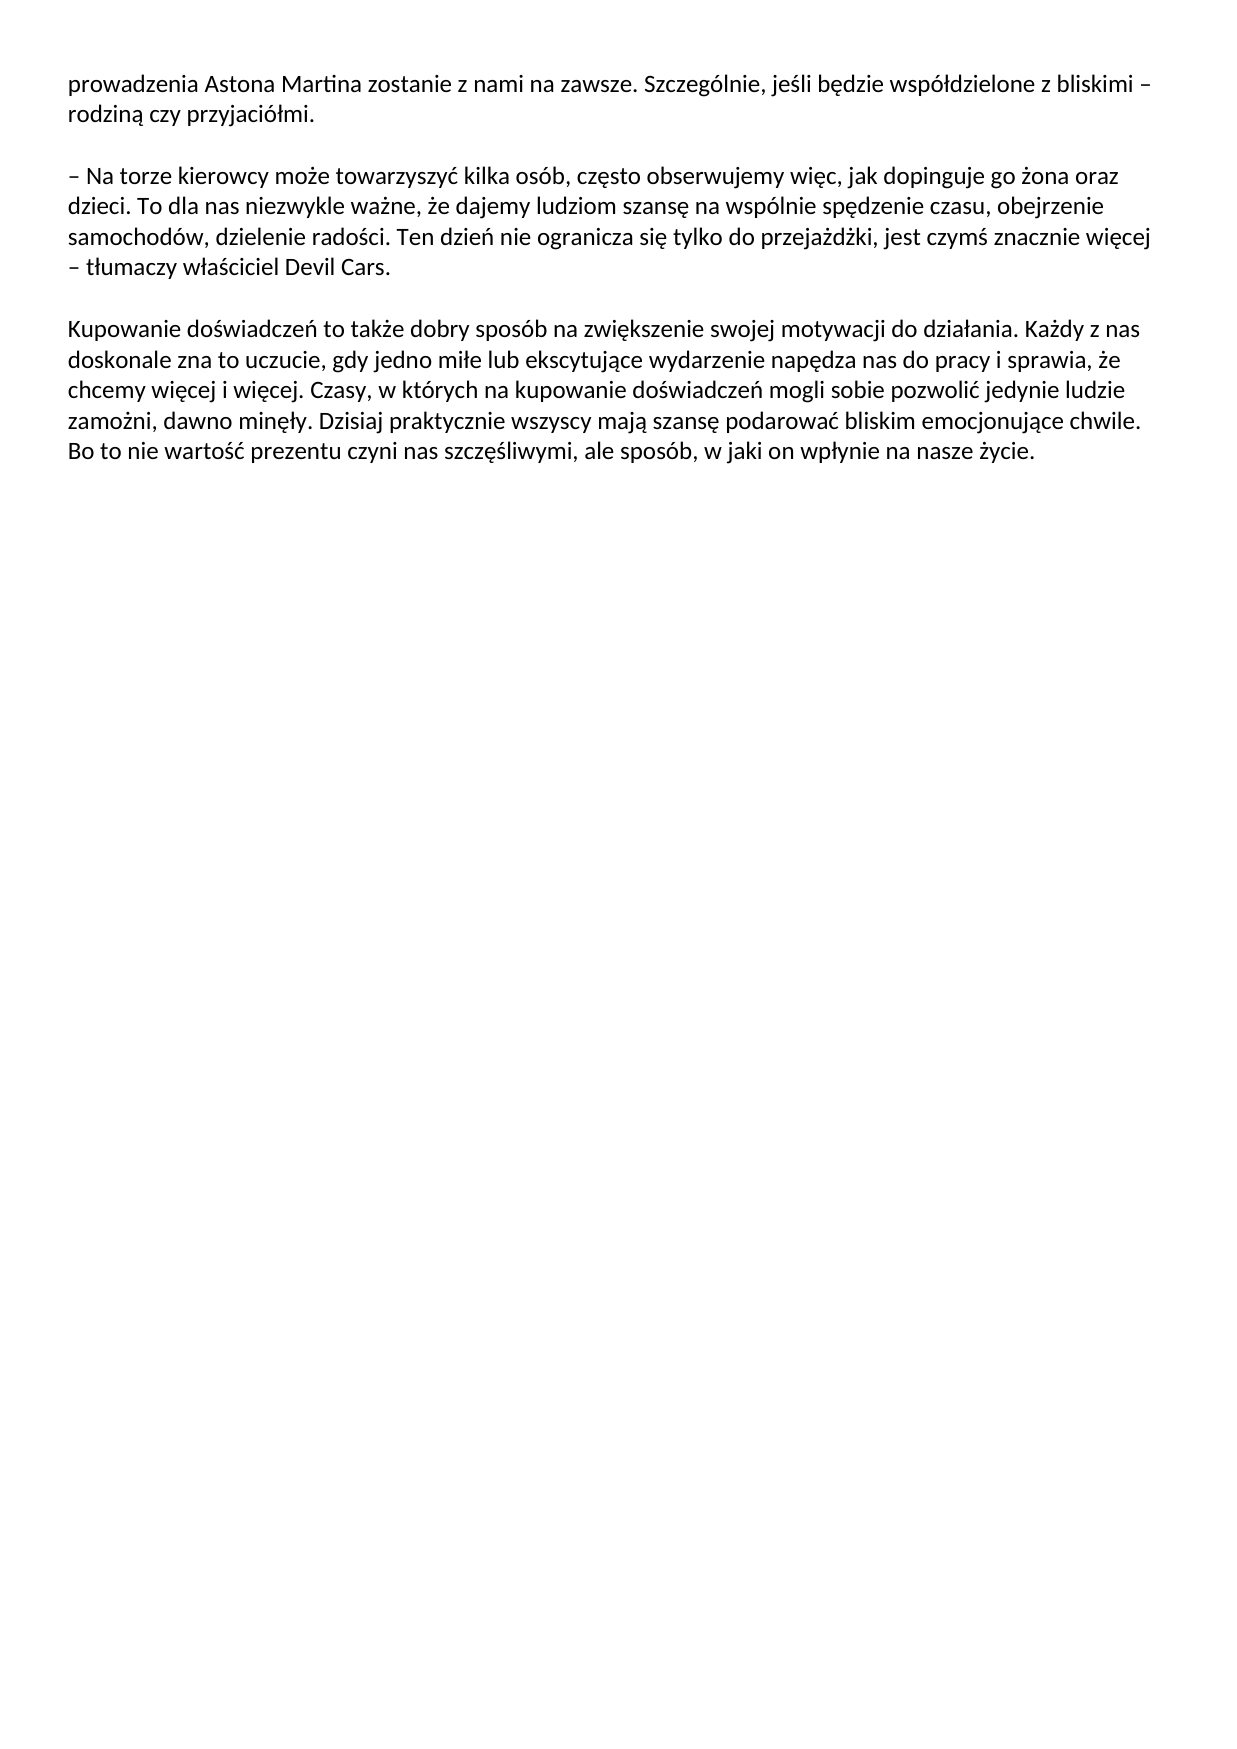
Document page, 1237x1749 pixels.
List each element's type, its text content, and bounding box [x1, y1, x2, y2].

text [68, 68, 1169, 129]
text Kupowanie doświadczeń to także dobry sposób na zwiększenie swojej motywacji do działania. Każdy z nas doskonale zna to uczucie, gdy jedno miłe lub ekscytujące wydarzenie napędza nas do pracy i sprawia, że chcemy więcej i więcej. Czasy, w których na kupowanie doświadczeń mogli sobie pozwolić jedynie ludzie zamożni, dawno minęły. Dzisiaj praktycznie wszyscy mają szansę podarować bliskim emocjonujące chwile. Bo to nie wartość prezentu czyni nas szczęśliwymi, ale sposób, w jaki on wpłynie na nasze życie. [68, 313, 1169, 466]
text – Na torze kierowcy może towarzyszyć kilka osób, często obserwujemy więc, jak dopinguje go żona oraz dzieci. To dla nas niezwykle ważne, że dajemy ludziom szansę na wspólnie spędzenie czasu, obejrzenie samochodów, dzielenie radości. Ten dzień nie ogranicza się tylko do przejażdżki, jest czymś znacznie więcej – tłumaczy właściciel Devil Cars. [68, 160, 1169, 282]
